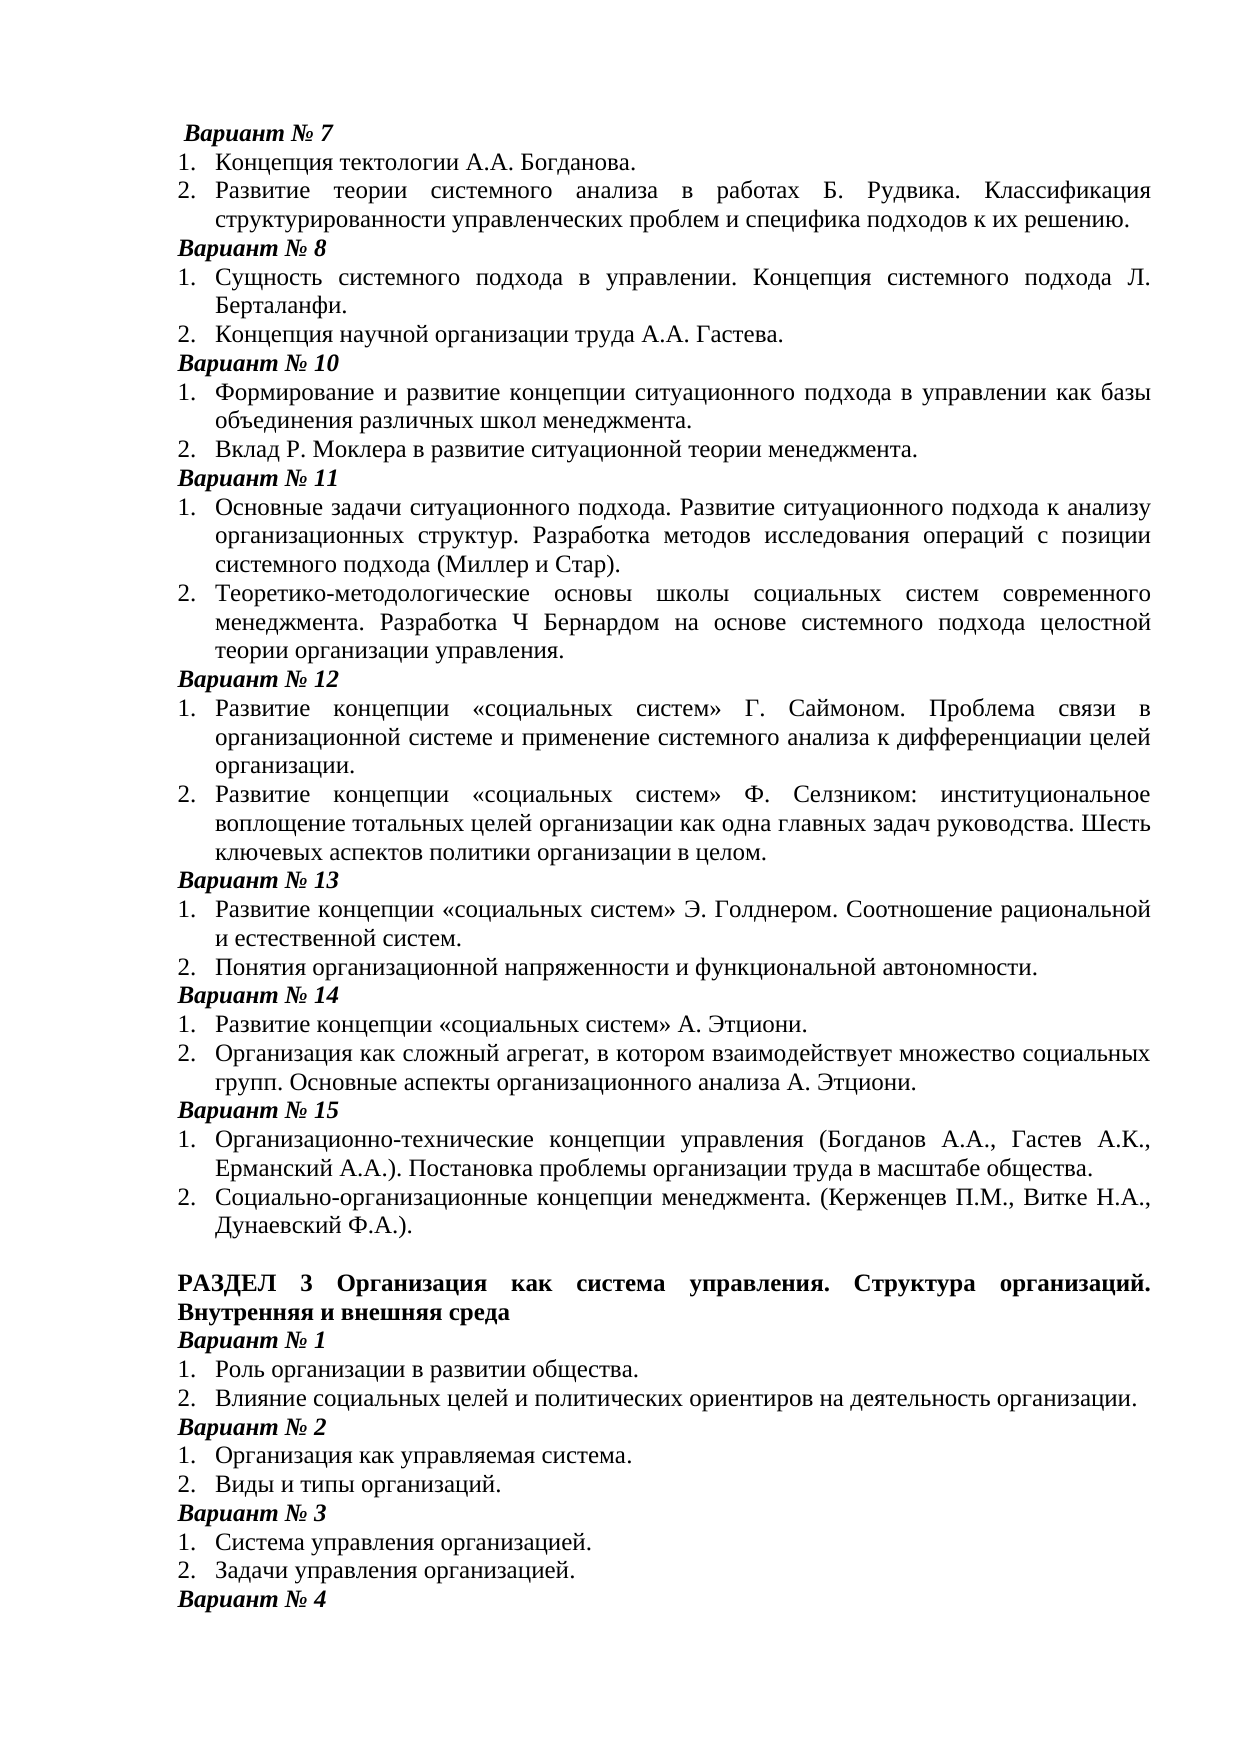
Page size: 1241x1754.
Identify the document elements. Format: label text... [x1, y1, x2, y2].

text Вариант № 2 [177, 1412, 1152, 1441]
text Вариант № 1 [177, 1326, 1152, 1354]
list Концепция тектологии А.А. Богданова. [177, 147, 1152, 176]
text РАЗДЕЛ 3 Организация как система управления. Структура организаций. Внутренняя и внешняя среда [177, 1268, 1152, 1326]
list Влияние социальных целей и политических ориентиров на деятельность организации. [177, 1383, 1152, 1412]
list Задачи управления организацией. [177, 1556, 1152, 1584]
list Теоретико-методологические основы школы социальных систем современного менеджмента. Разработка Ч Бернардом на основе системного подхода целостной теории организации управления. [177, 578, 1152, 664]
text Вариант № 14 [177, 981, 1152, 1009]
list Организация как управляемая система. [177, 1441, 1152, 1469]
text Вариант № 3 [177, 1498, 1152, 1527]
list Сущность системного подхода в управлении. Концепция системного подхода Л. Берталанфи. [177, 262, 1152, 319]
list Концепция научной организации труда А.А. Гастева. [177, 319, 1152, 348]
list Система управления организацией. [177, 1527, 1152, 1556]
list Организационно-технические концепции управления (Богданов А.А., Гастев А.К., Ерманский А.А.). Постановка проблемы организации труда в масштабе общества. [177, 1124, 1152, 1182]
text Вариант № 13 [177, 866, 1152, 894]
text Вариант № 8 [177, 233, 1152, 262]
list Социально-организационные концепции менеджмента. (Керженцев П.М., Витке Н.А., Дунаевский Ф.А.). [177, 1182, 1152, 1239]
list Организация как сложный агрегат, в котором взаимодействует множество социальных групп. Основные аспекты организационного анализа А. Этциони. [177, 1038, 1152, 1096]
list Развитие концепции «социальных систем» Ф. Селзником: институциональное воплощение тотальных целей организации как одна главных задач руководства. Шесть ключевых аспектов политики организации в целом. [177, 779, 1152, 866]
list Формирование и развитие концепции ситуационного подхода в управлении как базы объединения различных школ менеджмента. [177, 377, 1152, 434]
text Вариант № 11 [177, 463, 1152, 492]
text Вариант № 4 [177, 1584, 1152, 1613]
list Вклад Р. Моклера в развитие ситуационной теории менеджмента. [177, 434, 1152, 463]
list Развитие концепции «социальных систем» Г. Саймоном. Проблема связи в организационной системе и применение системного анализа к дифференциации целей организации. [177, 693, 1152, 779]
list Виды и типы организаций. [177, 1469, 1152, 1498]
list Развитие теории системного анализа в работах Б. Рудвика. Классификация структурированности управленческих проблем и специфика подходов к их решению. [177, 176, 1152, 233]
text Вариант № 10 [177, 348, 1152, 377]
text Вариант № 15 [177, 1096, 1152, 1124]
text Вариант № 7 [177, 118, 1152, 147]
list Понятия организационной напряженности и функциональной автономности. [177, 952, 1152, 981]
text Вариант № 12 [177, 664, 1152, 693]
list Основные задачи ситуационного подхода. Развитие ситуационного подхода к анализу организационных структур. Разработка методов исследования операций с позиции системного подхода (Миллер и Стар). [177, 492, 1152, 578]
list Развитие концепции «социальных систем» А. Этциони. [177, 1009, 1152, 1038]
list Развитие концепции «социальных систем» Э. Голднером. Соотношение рациональной и естественной систем. [177, 894, 1152, 952]
list Роль организации в развитии общества. [177, 1354, 1152, 1383]
